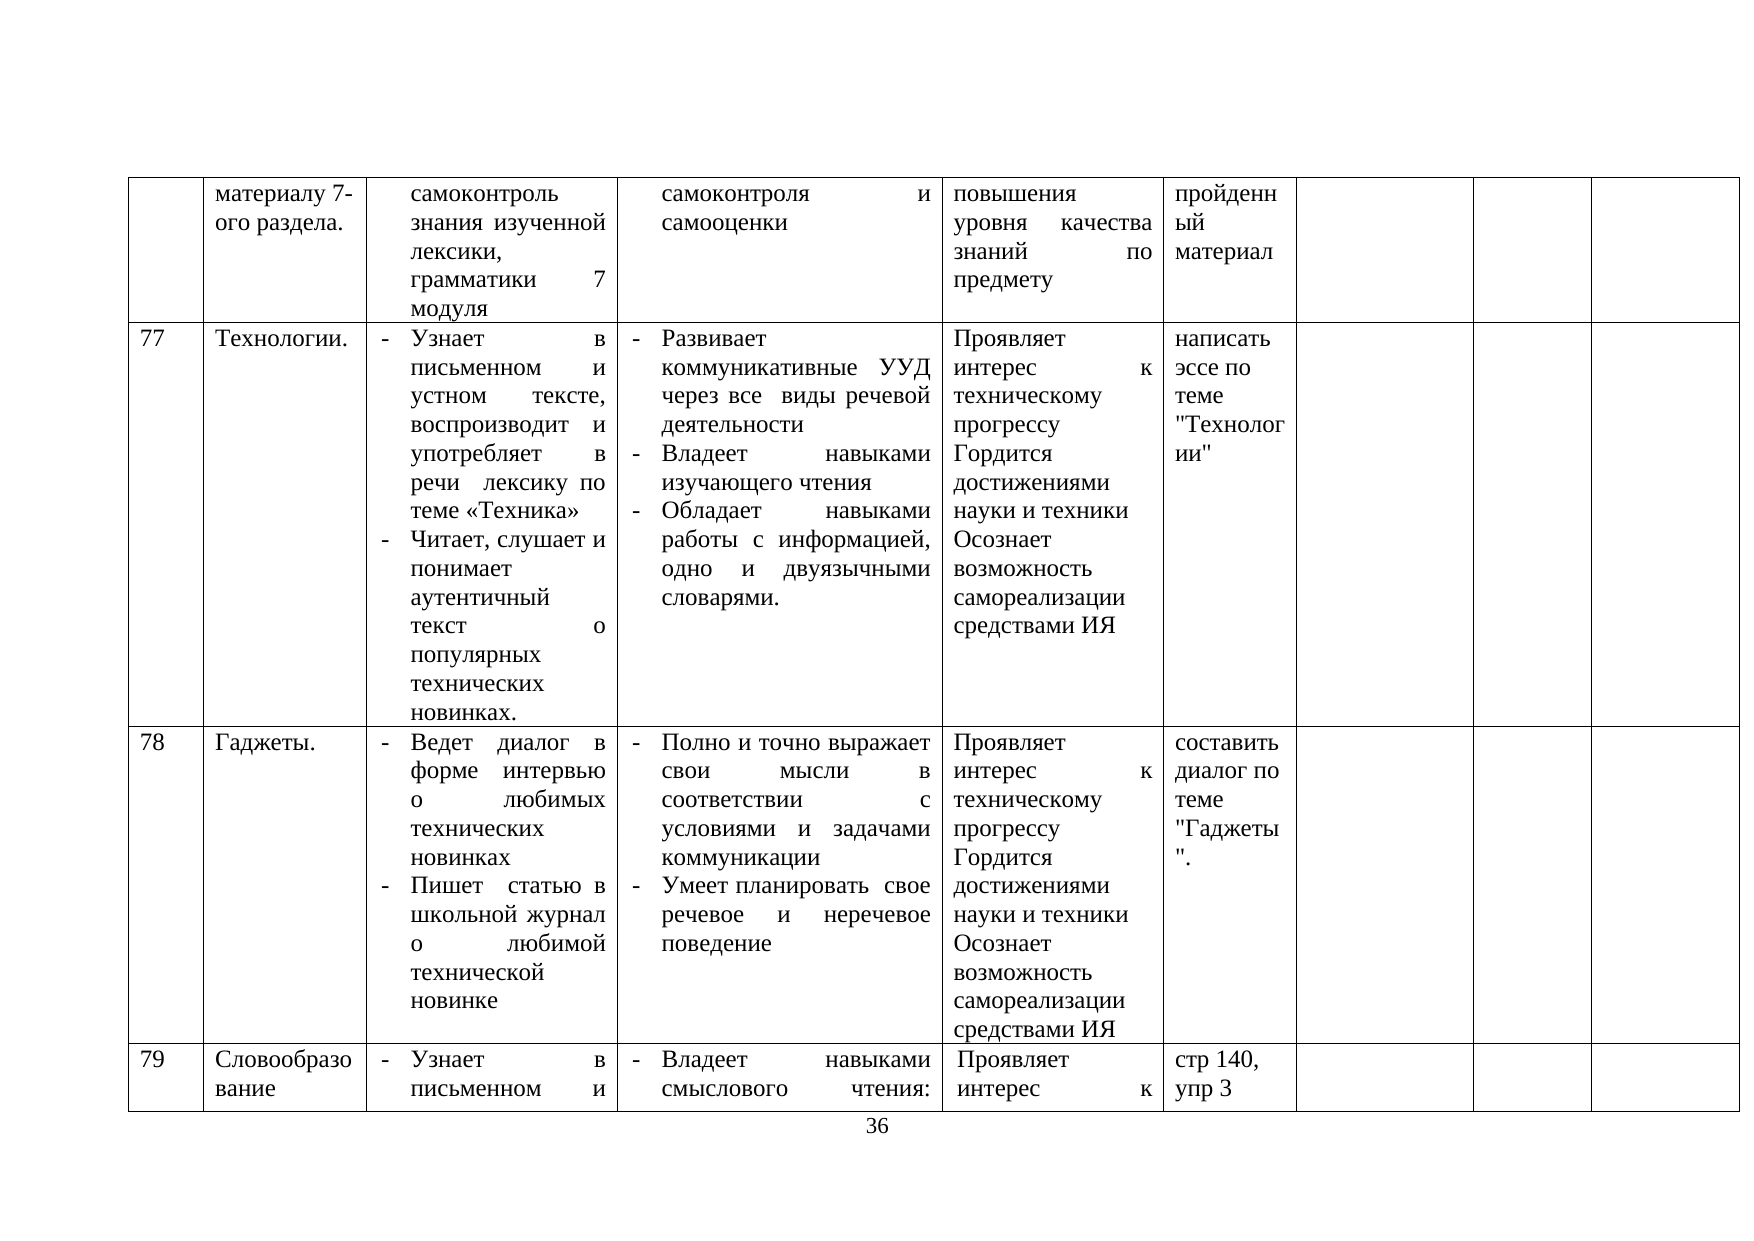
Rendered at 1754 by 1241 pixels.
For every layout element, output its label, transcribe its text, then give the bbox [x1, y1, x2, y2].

table_cell Гаджеты. [204, 727, 366, 1043]
table_cell Развивает коммуникативные УУД через все виды речевой деятельности Владеет навыками изучающего чтения Обладает навыками работы с информацией, одно и двуязычными словарями. [618, 323, 942, 726]
table_cell написать эссе по теме "Технологии" [1164, 323, 1296, 726]
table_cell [618, 1044, 942, 1111]
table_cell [618, 178, 942, 322]
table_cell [367, 178, 617, 322]
table_cell [1297, 1044, 1473, 1111]
table_cell Технологии. [204, 323, 366, 726]
table_cell составить диалог по теме "Гаджеты". [1164, 727, 1296, 1043]
table_cell 79 [129, 1044, 203, 1111]
table_cell [1474, 178, 1591, 322]
table_cell 76 [129, 178, 203, 322]
table_cell Проявляет интерес к техническому прогрессу Гордится достижениями науки и техники Осознает возможность самореализации средствами ИЯ [943, 727, 1163, 1043]
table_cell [204, 178, 366, 322]
table_cell [1297, 178, 1473, 322]
table_cell Полно и точно выражает свои мысли в соответствии с условиями и задачами коммуникации Умеет планировать свое речевое и неречевое поведение [618, 727, 942, 1043]
table_cell [1474, 727, 1591, 1043]
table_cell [943, 1044, 1163, 1111]
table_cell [367, 1044, 617, 1111]
table_cell [1474, 323, 1591, 726]
table_cell [1592, 1044, 1739, 1111]
table_cell [1474, 1044, 1591, 1111]
table_cell [1592, 323, 1739, 726]
table_cell Ведет диалог в форме интервью о любимых технических новинках Пишет статью в школьной журнал о любимой технической новинке [367, 727, 617, 1043]
table_cell [1297, 727, 1473, 1043]
table_cell [1592, 178, 1739, 322]
table_cell 77 [129, 323, 203, 726]
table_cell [943, 178, 1163, 322]
table_cell [1592, 727, 1739, 1043]
table_cell Проявляет интерес к техническому прогрессу Гордится достижениями науки и техники Осознает возможность самореализации средствами ИЯ [943, 323, 1163, 726]
table_cell стр 140, упр 3 [1164, 1044, 1296, 1111]
table_cell 78 [129, 727, 203, 1043]
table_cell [1164, 178, 1296, 322]
table_cell Узнает в письменном и устном тексте, воспроизводит и употребляет в речи лексику по теме «Техника» Читает, слушает и понимает аутентичный текст о популярных технических новинках. [367, 323, 617, 726]
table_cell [204, 1044, 366, 1111]
table_cell [1297, 323, 1473, 726]
